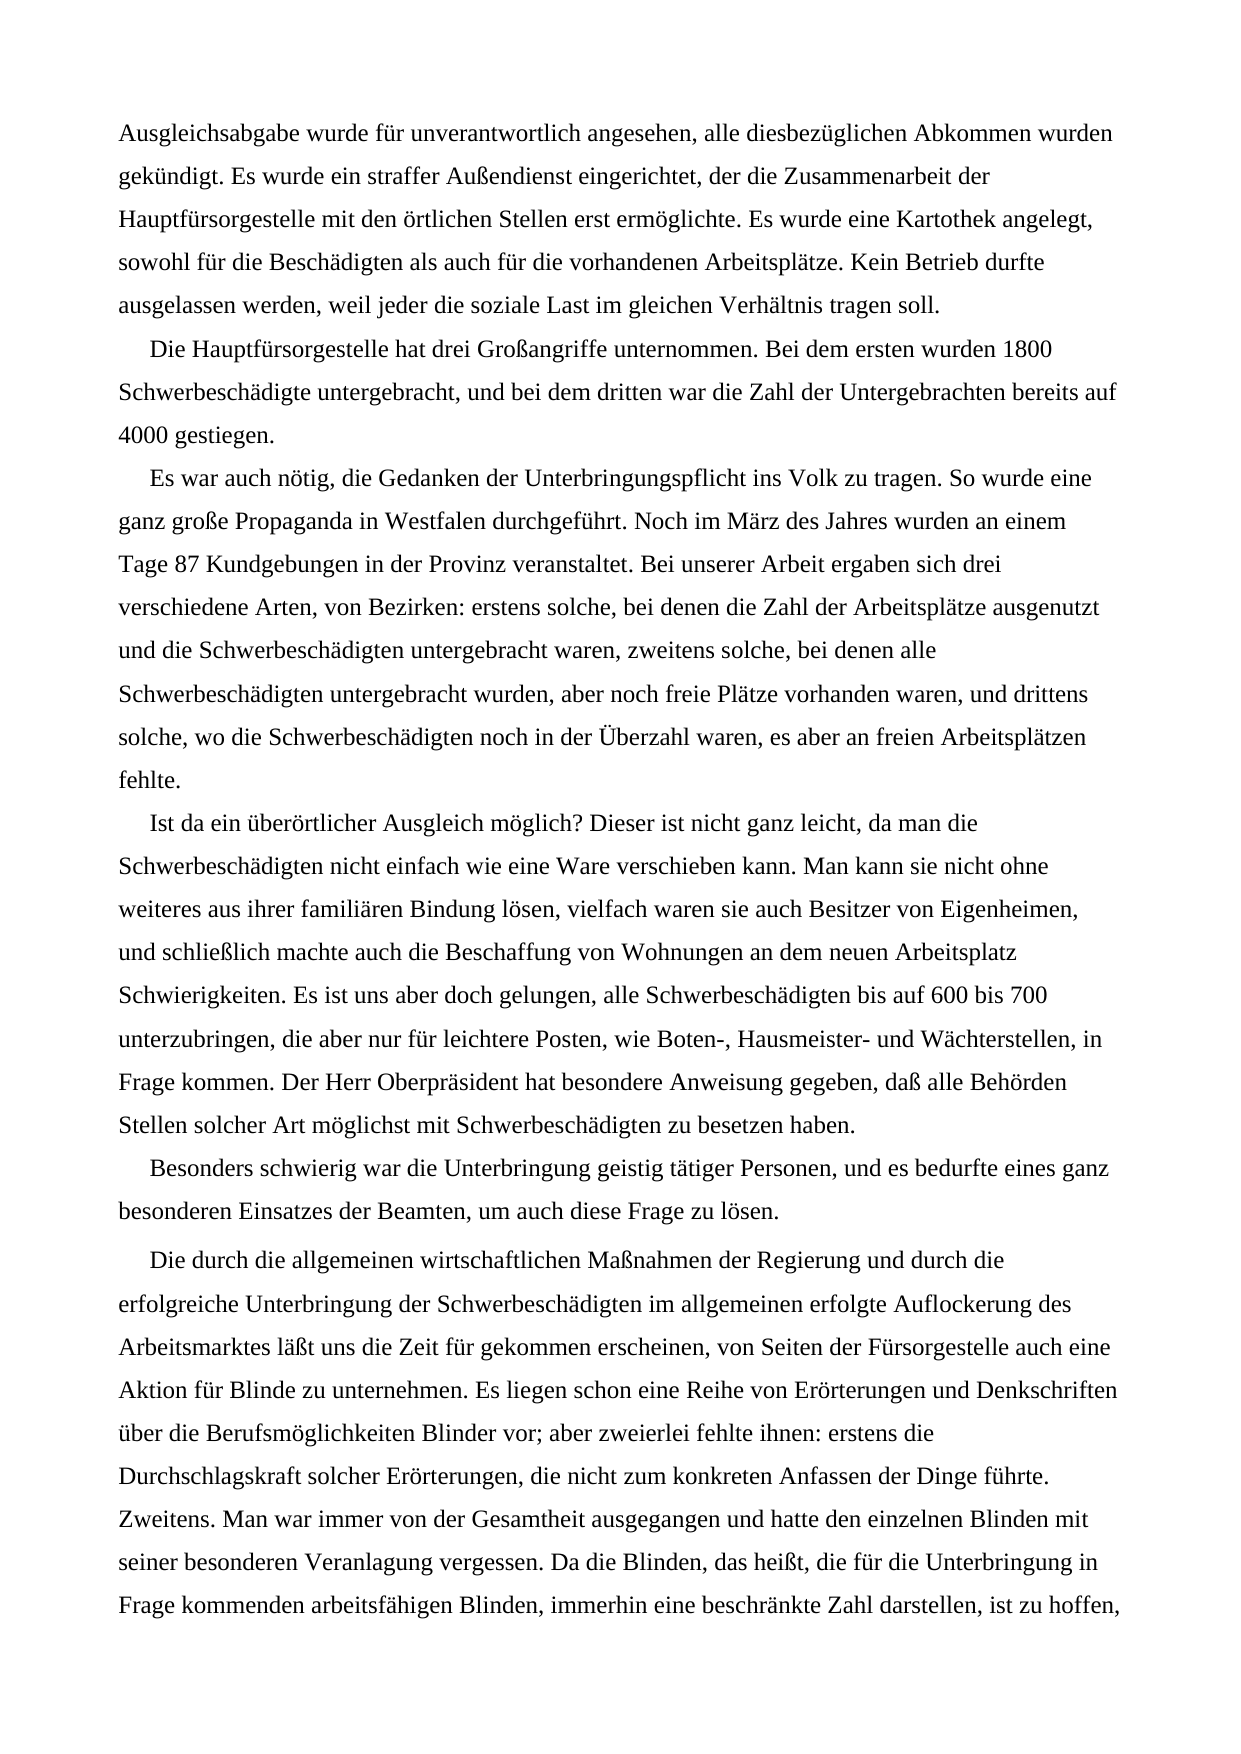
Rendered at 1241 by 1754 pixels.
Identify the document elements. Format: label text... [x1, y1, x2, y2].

text Besonders schwierig war die Unterbringung geistig tätiger Personen, und es bedurfte eines ganz besonderen Einsatzes der Beamten, um auch diese Frage zu lösen. [118, 1153, 1122, 1225]
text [118, 1246, 1122, 1619]
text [118, 118, 1122, 319]
text Ist da ein überörtlicher Ausgleich möglich? Dieser ist nicht ganz leicht, da man die Schwerbeschädigten nicht einfach wie eine Ware verschieben kann. Man kann sie nicht ohne weiteres aus ihrer familiären Bindung lösen, vielfach waren sie auch Besitzer von Eigenheimen, und schließlich machte auch die Beschaffung von Wohnungen an dem neuen Arbeitsplatz Schwierigkeiten. Es ist uns aber doch gelungen, alle Schwerbeschädigten bis auf 600 bis 700 unterzubringen, die aber nur für leichtere Posten, wie Boten-, Hausmeister- und Wächterstellen, in Frage kommen. Der Herr Oberpräsident hat besondere Anweisung gegeben, daß alle Behörden Stellen solcher Art möglichst mit Schwerbeschädigten zu besetzen haben. [118, 808, 1122, 1139]
text Es war auch nötig, die Gedanken der Unterbringungspflicht ins Volk zu tragen. So wurde eine ganz große Propaganda in Westfalen durchgeführt. Noch im März des Jahres wurden an einem Tage 87 Kundgebungen in der Provinz veranstaltet. Bei unserer Arbeit ergaben sich drei verschiedene Arten, von Bezirken: erstens solche, bei denen die Zahl der Arbeitsplätze ausgenutzt und die Schwerbeschädigten untergebracht waren, zweitens solche, bei denen alle Schwerbeschädigten untergebracht wurden, aber noch freie Plätze vorhanden waren, und drittens solche, wo die Schwerbeschädigten noch in der Überzahl waren, es aber an freien Arbeitsplätzen fehlte. [118, 463, 1122, 794]
text Die Hauptfürsorgestelle hat drei Großangriffe unternommen. Bei dem ersten wurden 1800 Schwerbeschädigte untergebracht, und bei dem dritten war die Zahl der Untergebrachten bereits auf 4000 gestiegen. [118, 334, 1122, 449]
